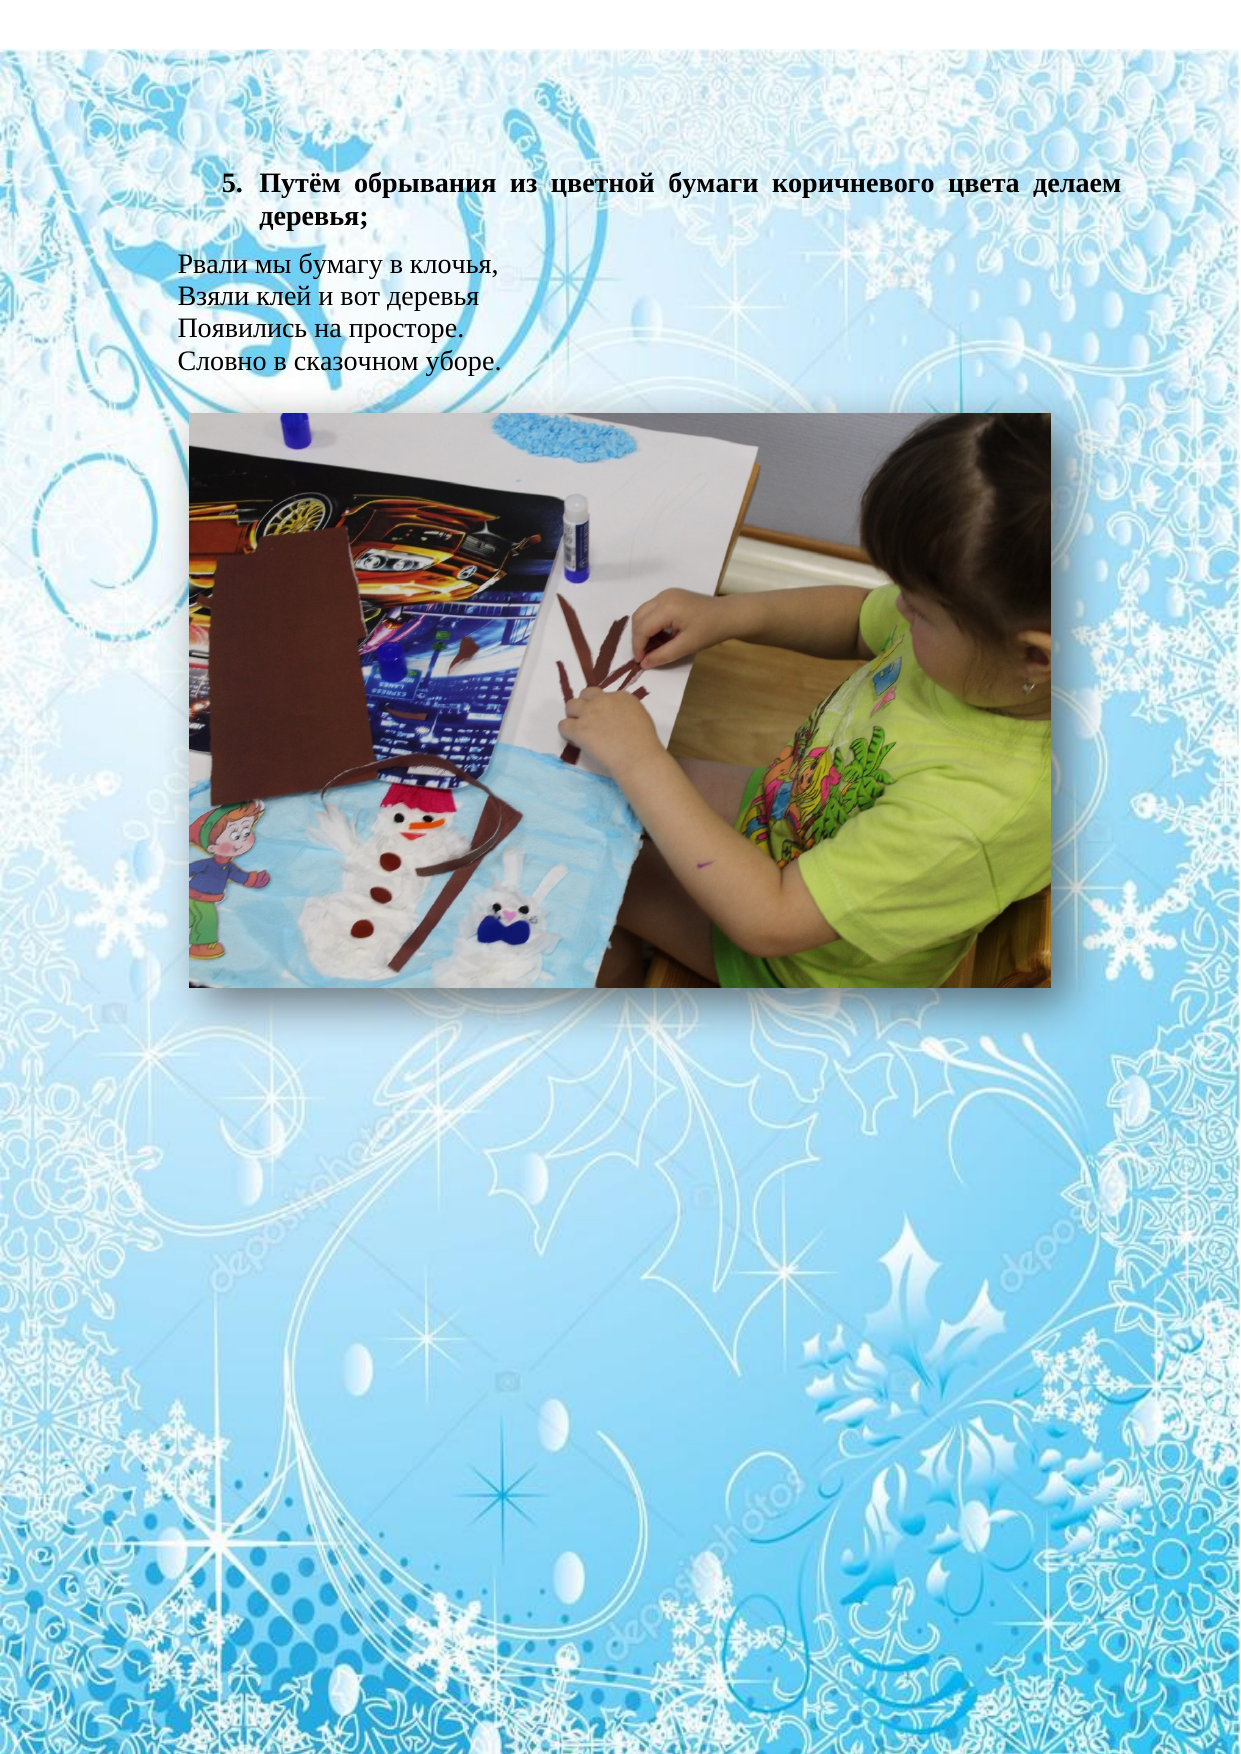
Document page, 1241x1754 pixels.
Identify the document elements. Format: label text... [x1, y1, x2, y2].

text Взяли клей и вот деревья [177, 279, 1122, 311]
text Рвали мы бумагу в клочья, [177, 247, 1122, 279]
picture [0, 49, 1241, 1754]
text Появились на просторе. [177, 311, 1122, 344]
text Словно в сказочном уборе. [177, 344, 1122, 376]
list Путём обрывания из цветной бумаги коричневого цвета делаем деревья; [222, 166, 1122, 231]
